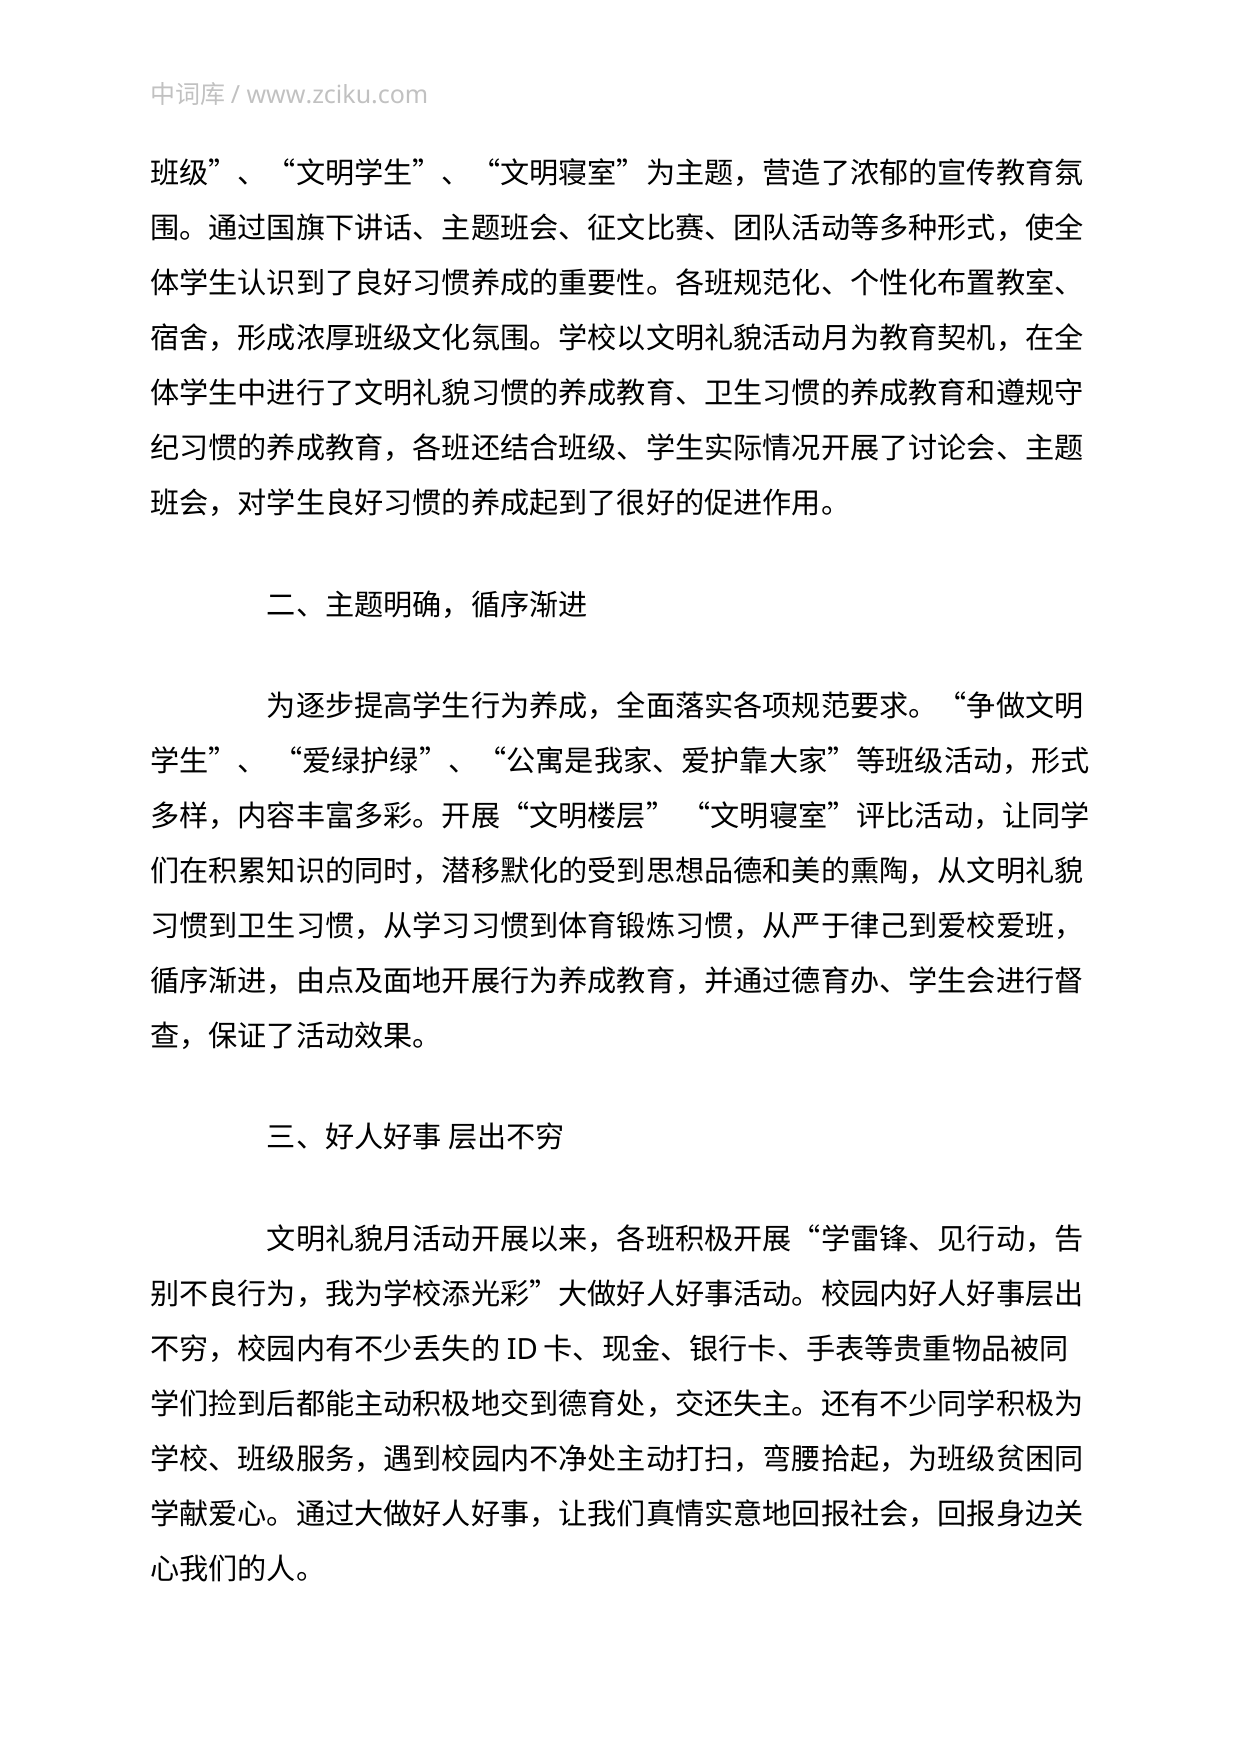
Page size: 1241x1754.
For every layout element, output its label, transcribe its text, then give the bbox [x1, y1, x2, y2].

text 为逐步提高学生行为养成，全面落实各项规范要求。“争做文明学生”、 “爱绿护绿”、“公寓是我家、爱护靠大家”等班级活动，形式多样，内容丰富多彩。开展“文明楼层” “文明寝室”评比活动，让同学们在积累知识的同时，潜移默化的受到思想品德和美的熏陶，从文明礼貌习惯到卫生习惯，从学习习惯到体育锻炼习惯，从严于律己到爱校爱班，循序渐进，由点及面地开展行为养成教育，并通过德育办、学生会进行督查，保证了活动效果。 [150, 683, 1090, 1054]
text 三、好人好事 层出不穷 [150, 1114, 1090, 1156]
text 二、主题明确，循序渐进 [150, 581, 1090, 623]
text 文明礼貌月活动开展以来，各班积极开展“学雷锋、见行动，告别不良行为，我为学校添光彩”大做好人好事活动。校园内好人好事层出不穷，校园内有不少丢失的 ID卡、现金、银行卡、手表等贵重物品被同学们捡到后都能主动积极地交到德育处，交还失主。还有不少同学积极为学校、班级服务，遇到校园内不净处主动打扫，弯腰拾起，为班级贫困同学献爱心。通过大做好人好事，让我们真情实意地回报社会，回报身边关心我们的人。 [150, 1216, 1090, 1588]
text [150, 150, 1090, 522]
